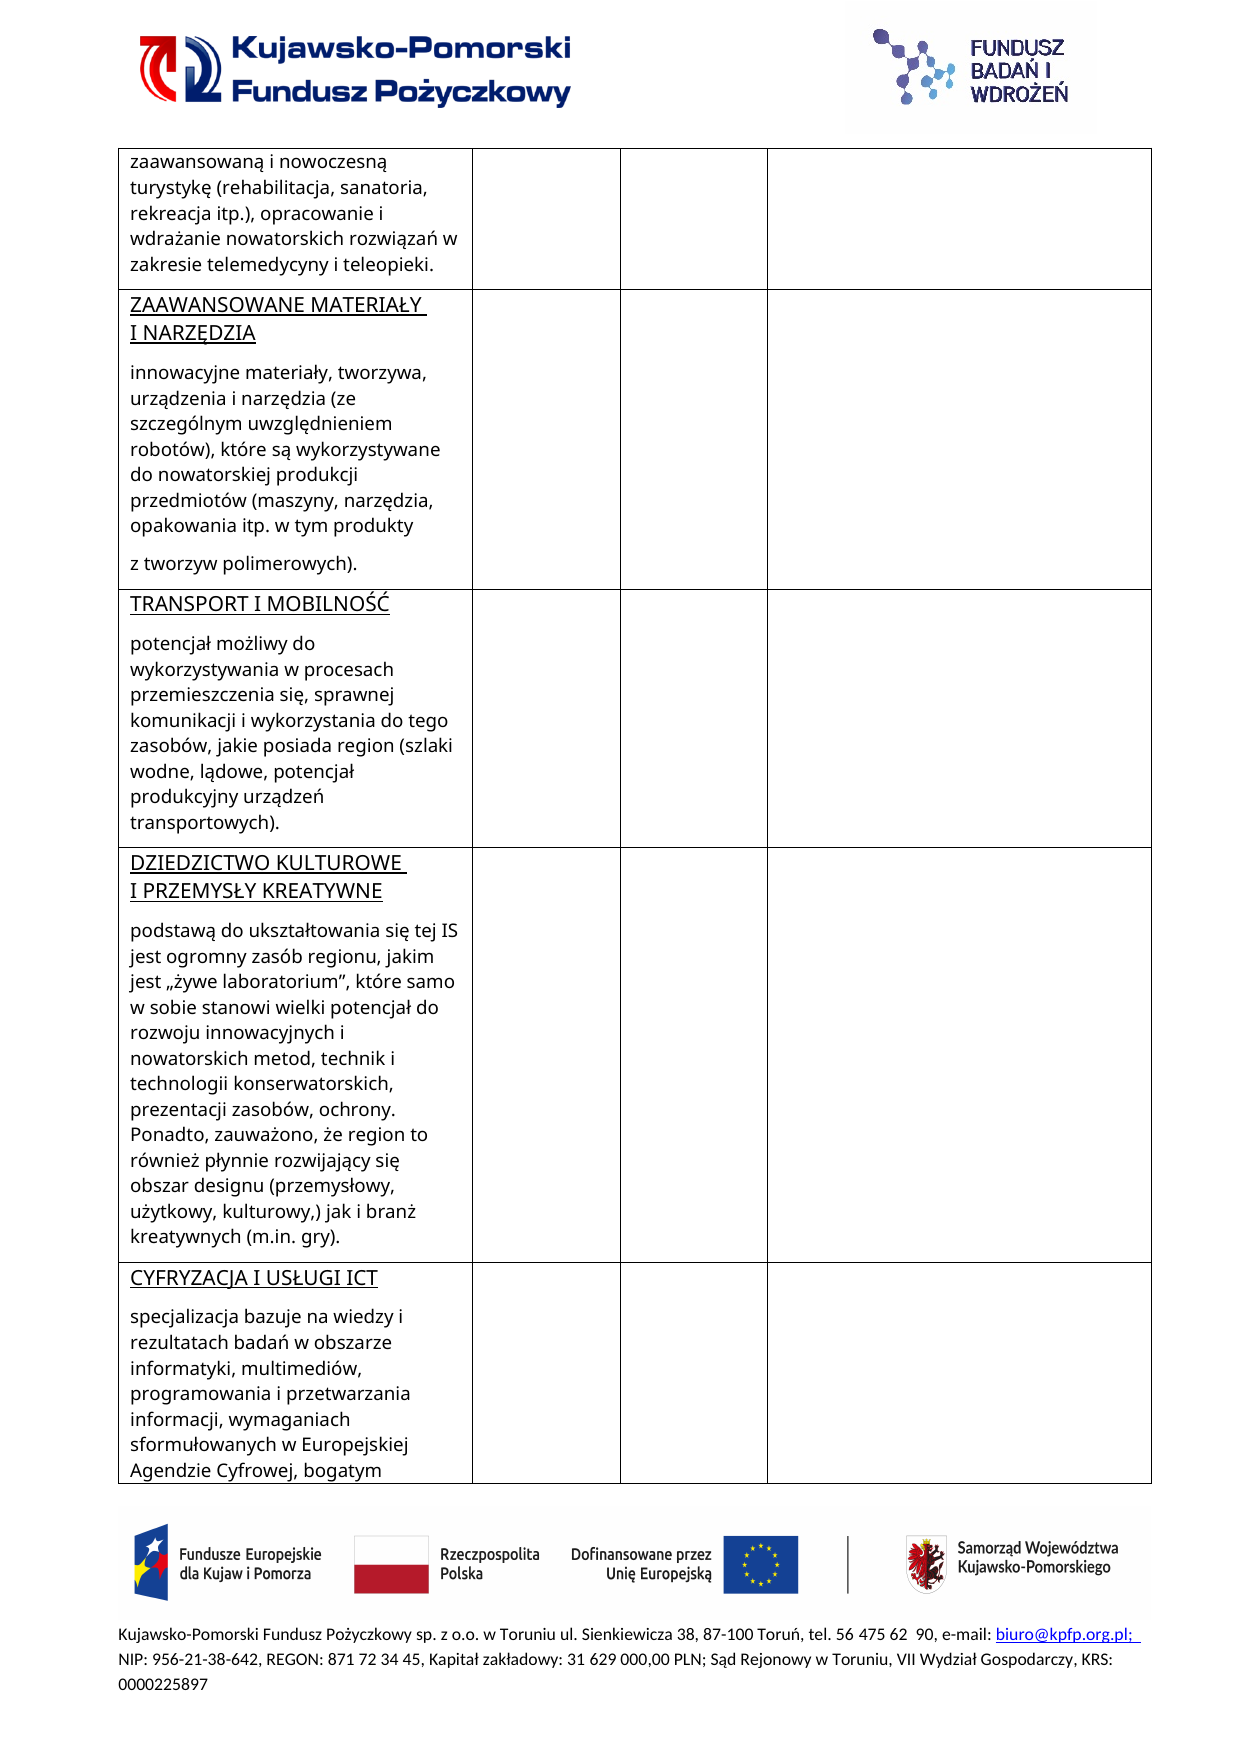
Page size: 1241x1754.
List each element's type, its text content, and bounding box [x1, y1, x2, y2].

table_cell [768, 290, 1151, 588]
table_cell ZAAWANSOWANE MATERIAŁY I NARZĘDZIA innowacyjne materiały, tworzywa, urządzenia i narzędzia (ze szczególnym uwzględnieniem robotów), które są wykorzystywane do nowatorskiej produkcji przedmiotów (maszyny, narzędzia, opakowania itp. w tym produkty z tworzyw polimerowych). [119, 290, 472, 588]
table_cell DZIEDZICTWO KULTUROWE I PRZEMYSŁY KREATYWNE podstawą do ukształtowania się tej IS jest ogromny zasób regionu, jakim jest „żywe laboratorium”, które samo w sobie stanowi wielki potencjał do rozwoju innowacyjnych i nowatorskich metod, technik i technologii konserwatorskich, prezentacji zasobów, ochrony. Ponadto, zauważono, że region to również płynnie rozwijający się obszar designu (przemysłowy, użytkowy, kulturowy,) jak i branż kreatywnych (m.in. gry). [119, 848, 472, 1262]
table_cell [621, 149, 767, 289]
picture [118, 1506, 1151, 1620]
table_cell [473, 290, 620, 588]
table_cell [473, 590, 620, 847]
table_cell [621, 848, 767, 1262]
table_cell [473, 1263, 620, 1482]
table_cell [621, 590, 767, 847]
picture [845, 1, 1097, 134]
table_cell [768, 1263, 1151, 1482]
table_cell [768, 590, 1151, 847]
table_cell TRANSPORT I MOBILNOŚĆ potencjał możliwy do wykorzystywania w procesach przemieszczenia się, sprawnej komunikacji i wykorzystania do tego zasobów, jakie posiada region (szlaki wodne, lądowe, potencjał produkcyjny urządzeń transportowych). [119, 590, 472, 847]
table_cell [621, 1263, 767, 1482]
table_cell [473, 848, 620, 1262]
table_cell [621, 290, 767, 588]
table_cell [768, 848, 1151, 1262]
table_cell [768, 149, 1151, 289]
table_cell [473, 149, 620, 289]
